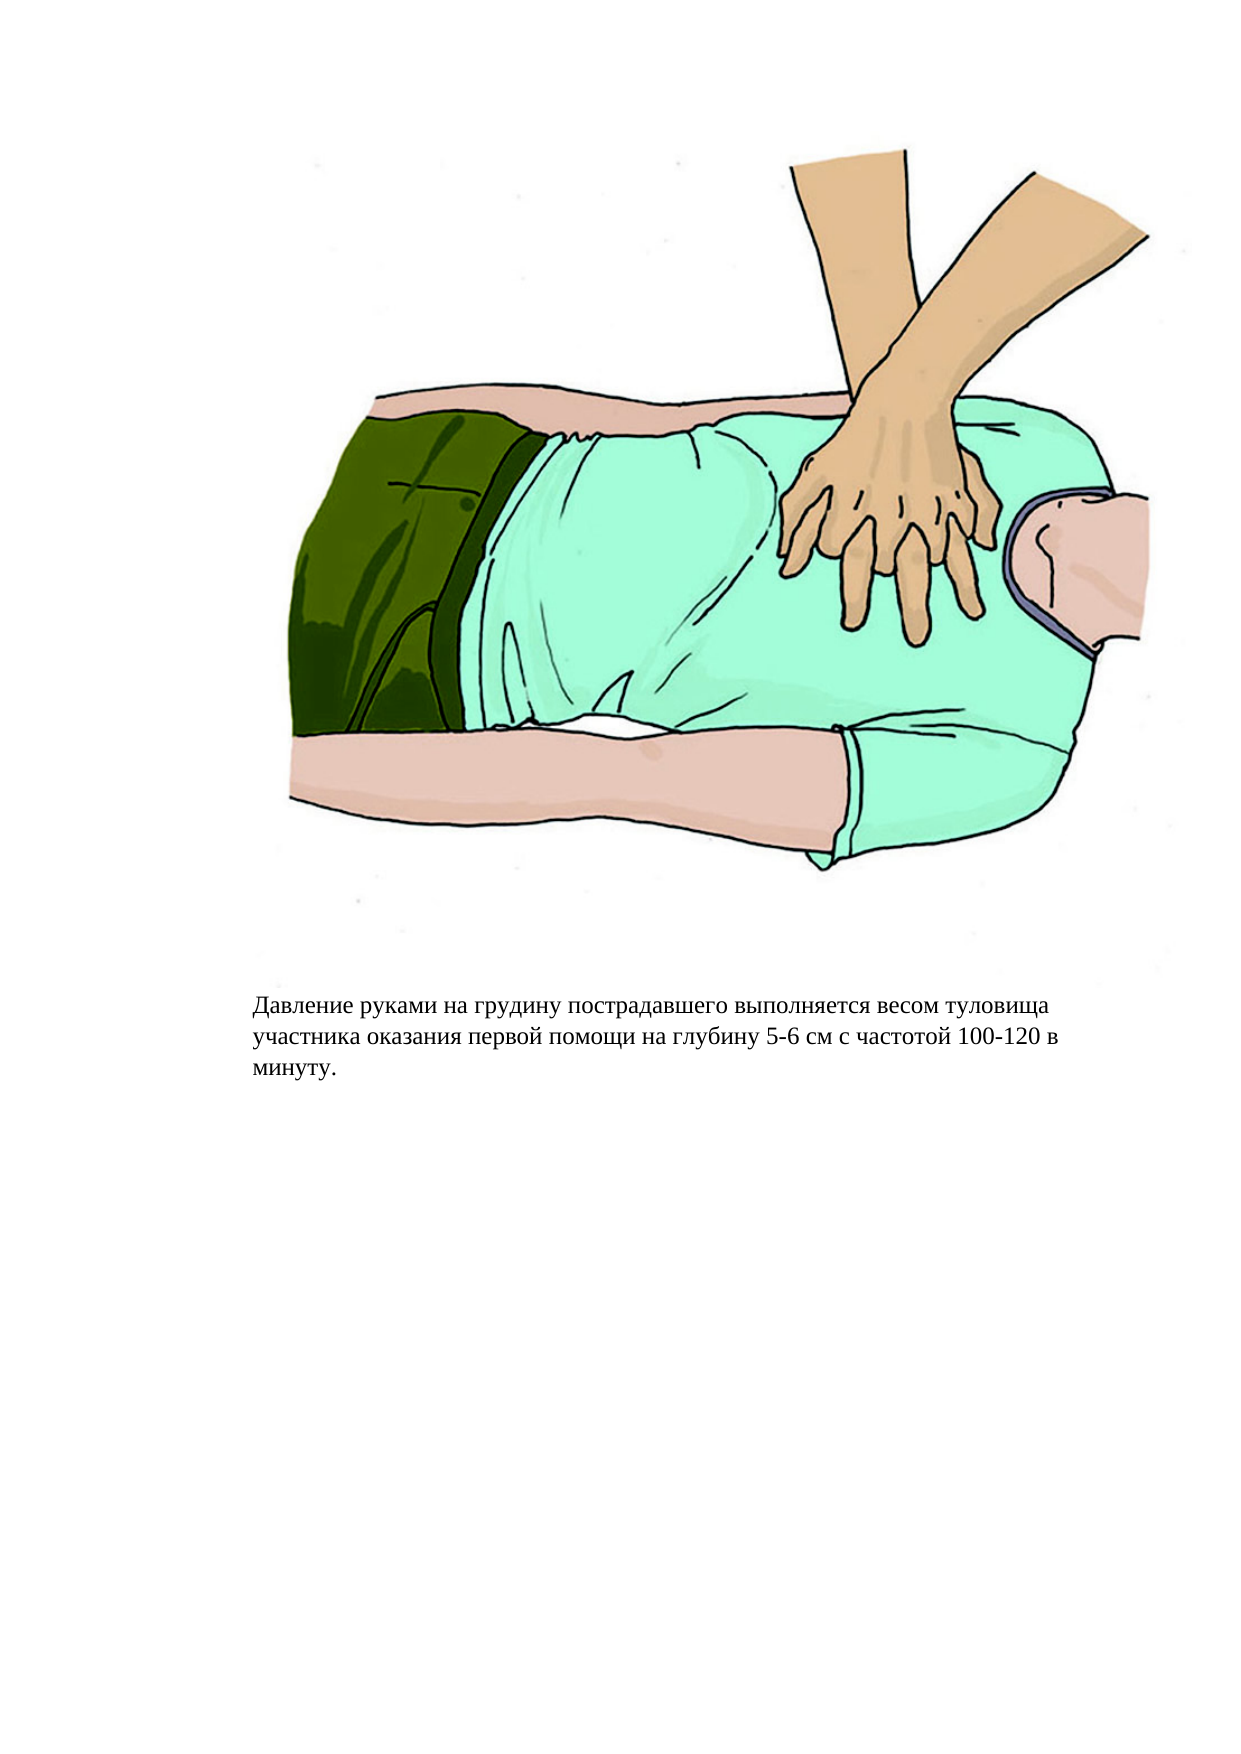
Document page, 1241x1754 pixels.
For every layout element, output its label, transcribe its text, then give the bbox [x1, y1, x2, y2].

picture [252, 118, 1193, 988]
list Давление руками на грудину пострадавшего выполняется весом туловища участника оказания первой помощи на глубину 5-6 см с частотой 100-120 в минуту. [252, 988, 1152, 1081]
